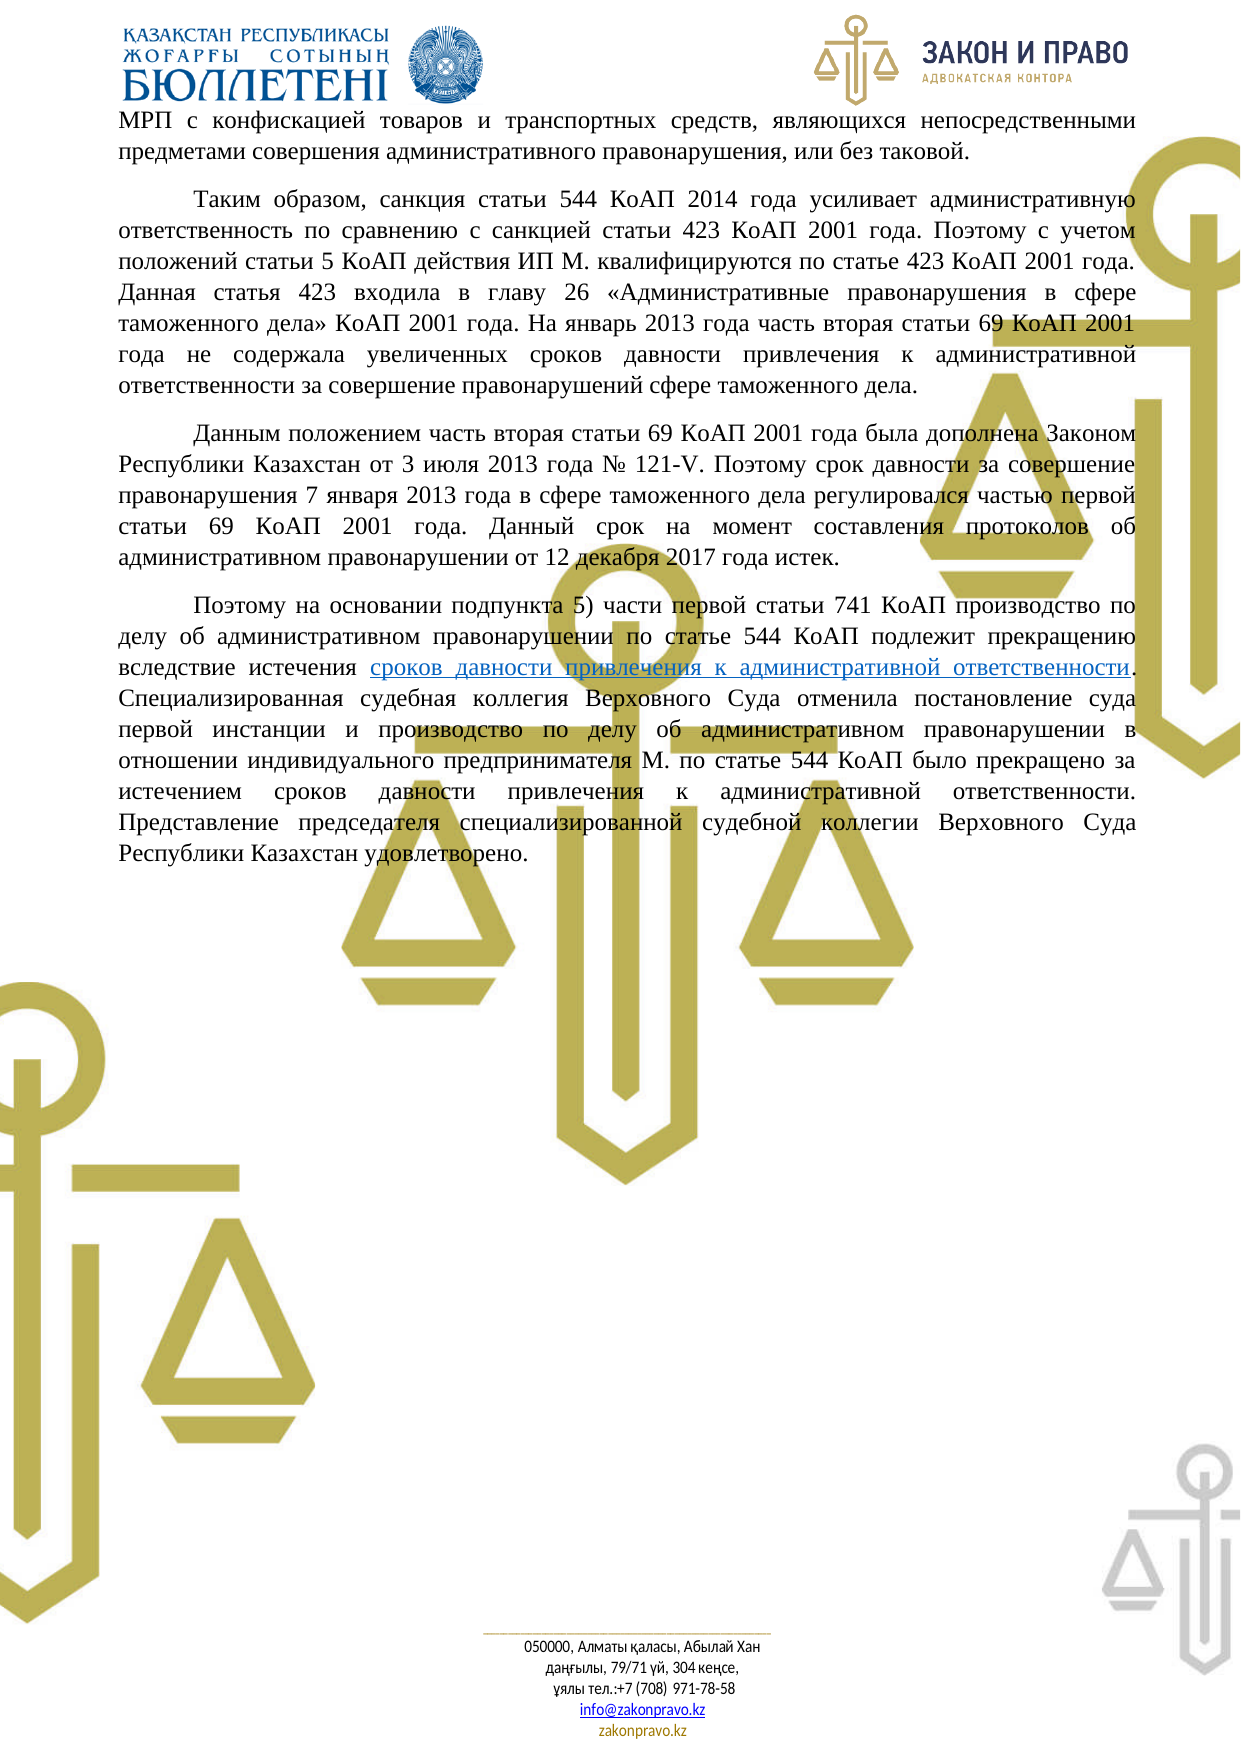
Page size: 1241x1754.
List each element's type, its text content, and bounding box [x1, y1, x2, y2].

picture [341, 867, 914, 1754]
picture [813, 14, 1129, 106]
picture [341, 571, 914, 590]
picture [118, 25, 488, 106]
text Таким образом, санкция статьи 544 КоАП 2014 года усиливает административную ответственность по сравнению с санкцией статьи 423 КоАП 2001 года. Поэтому с учетом положений статьи 5 КоАП действия ИП М. квалифицируются по статье 423 КоАП 2001 года. Данная статья 423 входила в главу 26 «Административные правонарушения в сфере таможенного дела» КоАП 2001 года. На январь 2013 года часть вторая статьи 69 КоАП 2001 года не содержала увеличенных сроков давности привлечения к административной ответственности за совершение правонарушений сфере таможенного дела. [118, 184, 1137, 399]
text Поэтому на основании подпункта 5) части первой статьи 741 КоАП производство по делу об административном правонарушении по статье 544 КоАП подлежит прекращению вследствие истечения сроков давности привлечения к административной ответственности. Специализированная судебная коллегия Верховного Суда отменила постановление суда первой инстанции и производство по делу об административном правонарушении в отношении индивидуального предпринимателя М. по статье 544 КоАП было прекращено за истечением сроков давности привлечения к административной ответственности. Представление председателя специализированной судебной коллегии Верховного Суда Республики Казахстан удовлетворено. [118, 590, 1137, 867]
text Данным положением часть вторая статьи 69 КоАП 2001 года была дополнена Законом Республики Казахстан от 3 июля 2013 года № 121-V. Поэтому срок давности за совершение правонарушения 7 января 2013 года в сфере таможенного дела регулировался частью первой статьи 69 КоАП 2001 года. Данный срок на момент составления протоколов об административном правонарушении от 12 декабря 2017 года истек. [118, 418, 1137, 571]
picture [0, 982, 316, 1754]
picture [919, 136, 1241, 1676]
